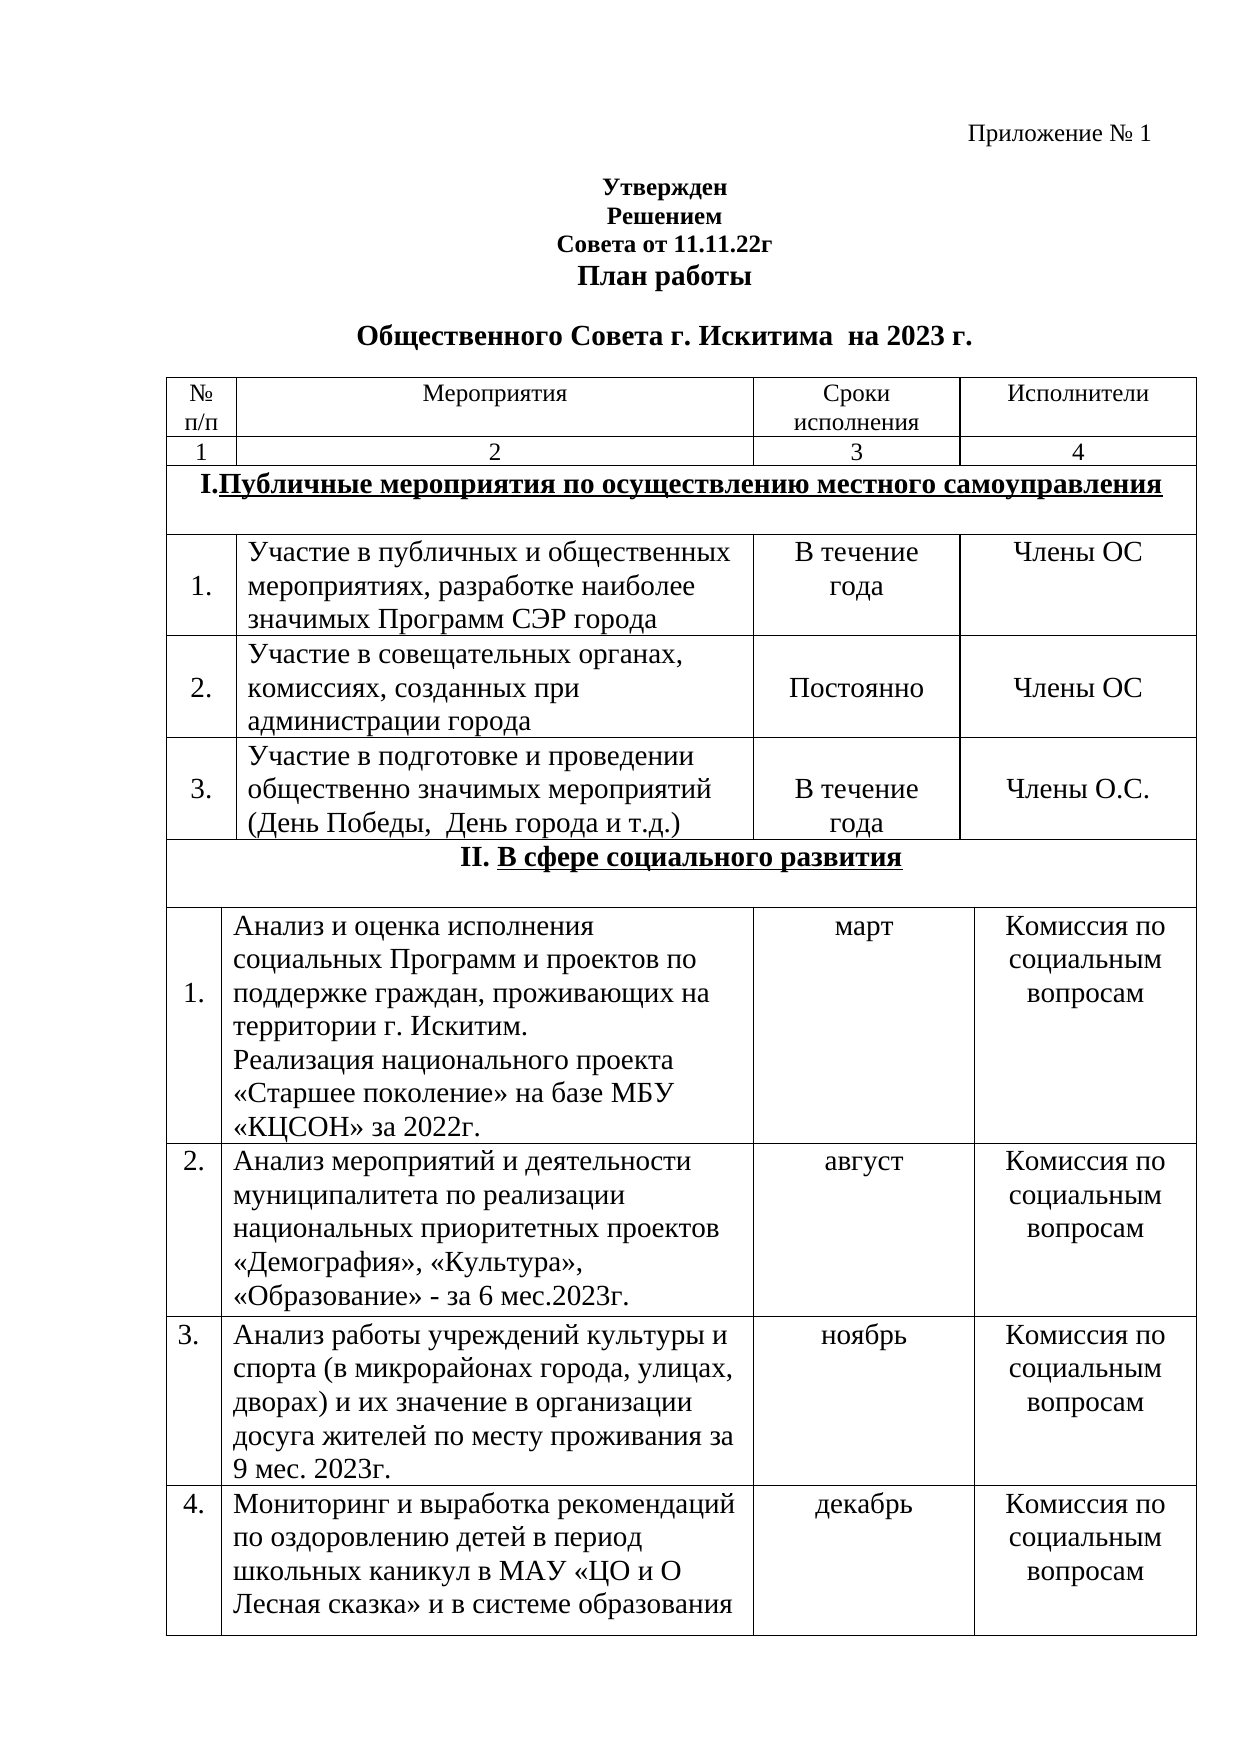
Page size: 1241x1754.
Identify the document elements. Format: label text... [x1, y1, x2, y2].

table_cell 1 [167, 437, 236, 465]
text Решением [177, 201, 1152, 229]
table_cell 4 [961, 437, 1196, 465]
table_cell II. В сфере социального развития [167, 840, 1196, 907]
table_cell 4. [167, 1486, 221, 1635]
table_cell Анализ и оценка исполнения социальных Программ и проектов по поддержке граждан, проживающих на территории г. Искитим. Реализация национального проекта «Старшее поколение» на базе МБУ «КЦСОН» за 2022г. [222, 908, 753, 1142]
table_header Исполнители [961, 378, 1196, 436]
table_cell 1. [167, 535, 236, 635]
table_cell Участие в совещательных органах, комиссиях, созданных при администрации города [237, 636, 753, 737]
table_cell В течение года [754, 535, 959, 635]
table_cell ноябрь [754, 1317, 974, 1485]
table_cell 1. [167, 908, 221, 1142]
table_cell I.Публичные мероприятия по осуществлению местного самоуправления [167, 466, 1196, 533]
table_cell Члены ОС [961, 535, 1196, 635]
table_cell В течение года [754, 738, 959, 838]
text Совета от 11.11.22г [177, 229, 1152, 258]
table_cell 2. [167, 636, 236, 737]
table_cell март [754, 908, 974, 1142]
table_cell август [754, 1144, 974, 1316]
table_cell Комиссия по социальным вопросам [975, 1144, 1196, 1316]
table_header Мероприятия [237, 378, 753, 436]
text Приложение № 1 [177, 118, 1152, 147]
table_cell Анализ работы учреждений культуры и спорта (в микрорайонах города, улицах, дворах) и их значение в организации досуга жителей по месту проживания за 9 мес. 2023г. [222, 1317, 753, 1485]
table_cell 2. [167, 1144, 221, 1316]
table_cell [975, 1486, 1196, 1635]
table_cell 3. [167, 1317, 221, 1485]
table_cell 2 [237, 437, 753, 465]
table_cell Комиссия по социальным вопросам [975, 908, 1196, 1142]
table_header Сроки исполнения [754, 378, 959, 436]
text Общественного Совета г. Искитима на 2023 г. [177, 318, 1152, 351]
table_cell Участие в публичных и общественных мероприятиях, разработке наиболее значимых Программ СЭР города [237, 535, 753, 635]
text План работы [177, 258, 1152, 292]
table_header № п/п [167, 378, 236, 436]
text Утвержден [177, 172, 1152, 201]
table_cell Члены О.С. [961, 738, 1196, 838]
table_cell Члены ОС [961, 636, 1196, 737]
table_cell 3 [754, 437, 959, 465]
table_cell 3. [167, 738, 236, 838]
table_cell Комиссия по социальным вопросам [975, 1317, 1196, 1485]
table_cell Участие в подготовке и проведении общественно значимых мероприятий (День Победы, День города и т.д.) [237, 738, 753, 838]
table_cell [222, 1486, 753, 1635]
table_cell декабрь [754, 1486, 974, 1635]
table_cell Постоянно [754, 636, 959, 737]
table_cell Анализ мероприятий и деятельности муниципалитета по реализации национальных приоритетных проектов «Демография», «Культура», «Образование» - за 6 мес.2023г. [222, 1144, 753, 1316]
